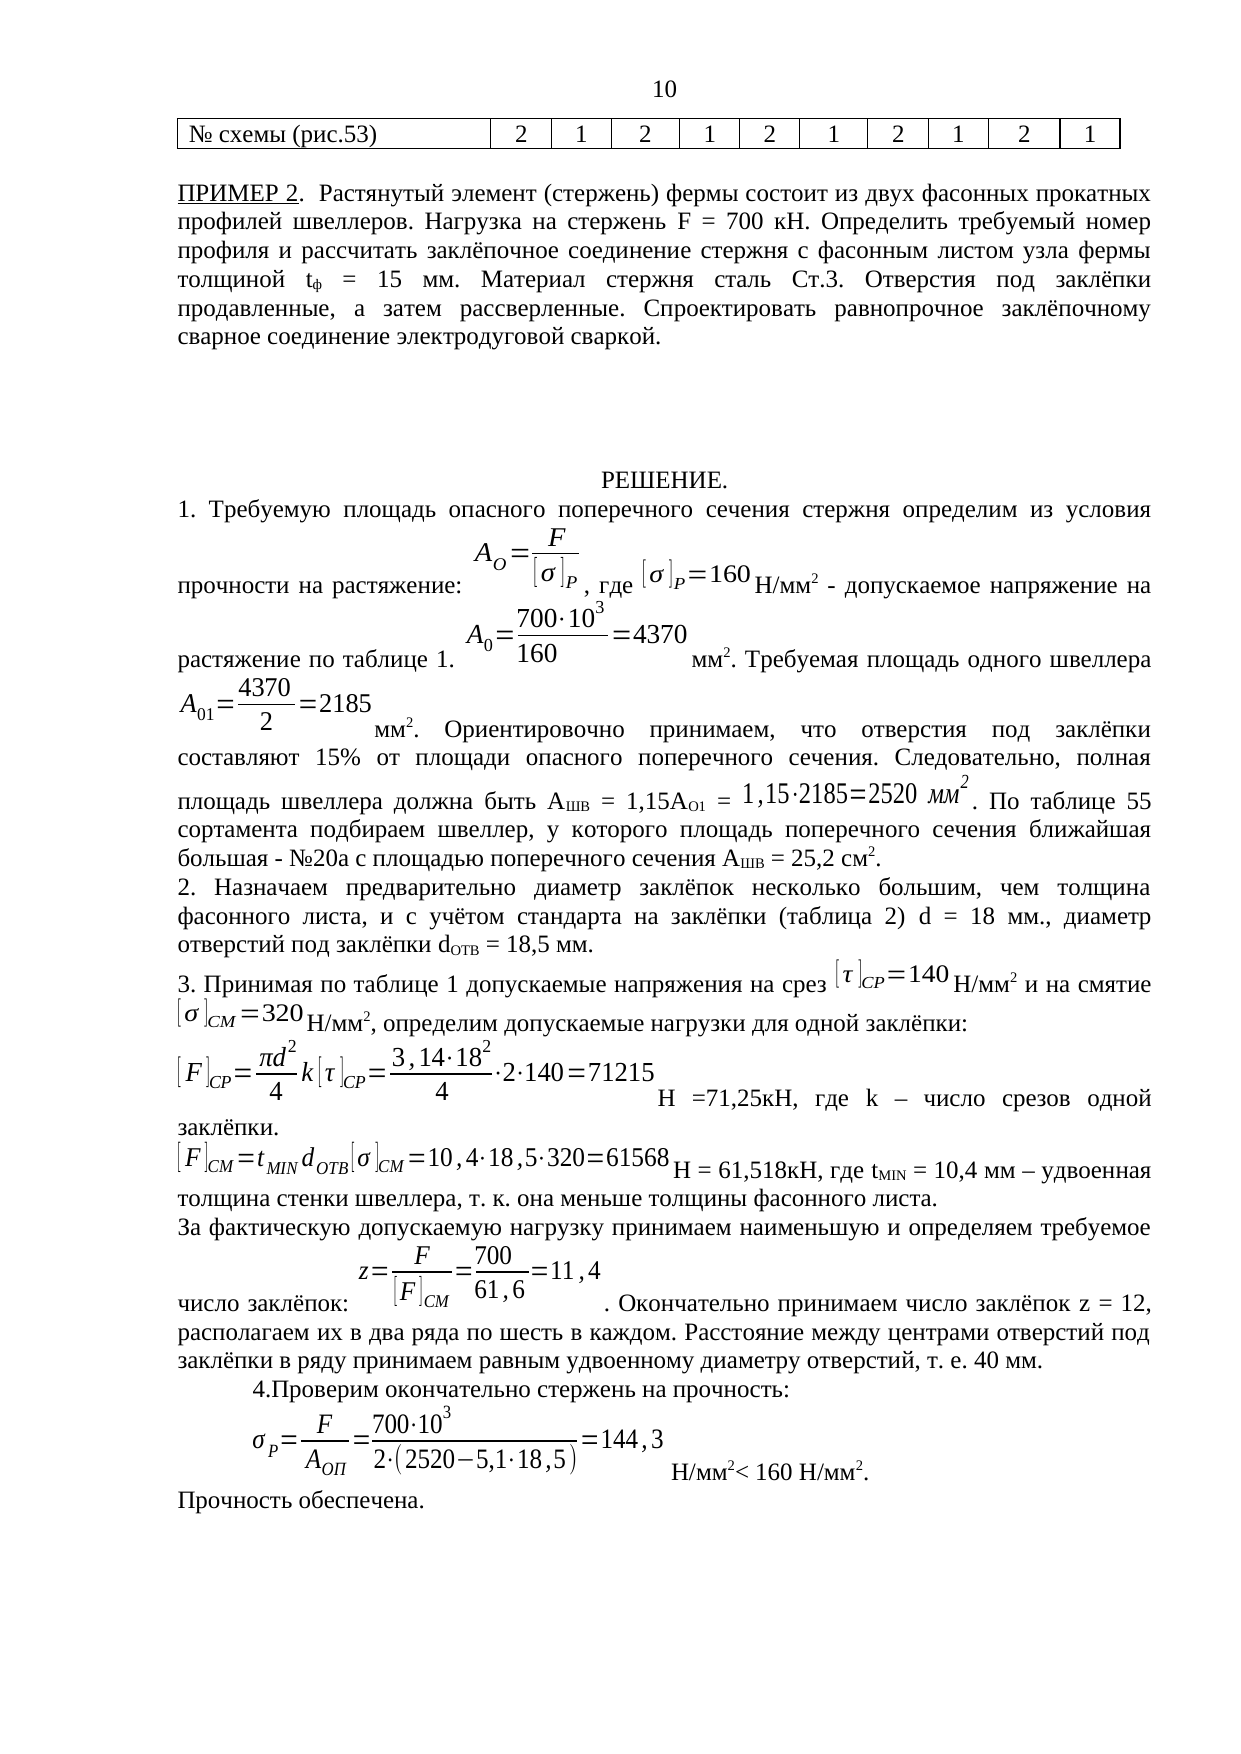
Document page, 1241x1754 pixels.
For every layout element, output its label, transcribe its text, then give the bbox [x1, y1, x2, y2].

text За фактическую допускаемую нагрузку принимаем наименьшую и определяем требуемое число заклёпок: . Окончательно принимаем число заклёпок z = 12, располагаем их в два ряда по шесть в каждом. Расстояние между центрами отверстий под заклёпки в ряду принимаем равным удвоенному диаметру отверстий, т. е. 40 мм. [177, 1212, 1152, 1374]
table_cell 2 [868, 119, 928, 148]
text 3. Принимая по таблице 1 допускаемые напряжения на срез Н/мм2 и на смятие Н/мм2, определим допускаемые нагрузки для одной заклёпки: [177, 958, 1152, 1037]
text 2. Назначаем предварительно диаметр заклёпок несколько большим, чем толщина фасонного листа, и с учётом стандарта на заклёпки (таблица 2) d = 18 мм., диаметр отверстий под заклёпки dОТВ = 18,5 мм. [177, 872, 1152, 958]
table_cell 1 [680, 119, 739, 148]
text Н =71,25кН, где k – число срезов одной заклёпки. [177, 1037, 1152, 1140]
table_cell № схемы (рис.53) [178, 119, 490, 148]
text Н = 61,518кН, где tMIN = 10,4 мм – удвоенная толщина стенки швеллера, т. к. она меньше толщины фасонного листа. [177, 1140, 1152, 1212]
text ПРИМЕР 2. Растянутый элемент (стержень) фермы состоит из двух фасонных прокатных профилей швеллеров. Нагрузка на стержень F = 700 кН. Определить требуемый номер профиля и рассчитать заклёпочное соединение стержня с фасонным листом узла фермы толщиной tф = 15 мм. Материал стержня сталь Ст.3. Отверстия под заклёпки продавленные, а затем рассверленные. Спроектировать равнопрочное заклёпочному сварное соединение электродуговой сваркой. [177, 178, 1152, 350]
text РЕШЕНИЕ. [177, 465, 1152, 494]
table_cell 2 [740, 119, 799, 148]
table_cell 1 [800, 119, 867, 148]
list 4.Проверим окончательно стержень на прочность: [252, 1374, 1152, 1403]
list Н/мм2< 160 Н/мм2. [252, 1403, 1152, 1486]
table_cell 1 [552, 119, 611, 148]
table_cell 2 [989, 119, 1059, 148]
table_cell 1 [929, 119, 988, 148]
table_cell 1 [1061, 119, 1119, 148]
text Прочность обеспечена. [177, 1486, 1152, 1514]
text 1. Требуемую площадь опасного поперечного сечения стержня определим из условия прочности на растяжение: , где Н/мм2 - допускаемое напряжение на растяжение по таблице 1. мм2. Требуемая площадь одного швеллера мм2. Ориентировочно принимаем, что отверстия под заклёпки составляют 15% от площади опасного поперечного сечения. Следовательно, полная площадь швеллера должна быть АШВ = 1,15АО1 = . По таблице 55 сортамента подбираем швеллер, у которого площадь поперечного сечения ближайшая большая - №20а с площадью поперечного сечения АШВ = 25,2 см2. [177, 494, 1152, 872]
table_cell 2 [491, 119, 551, 148]
table_cell 2 [612, 119, 679, 148]
